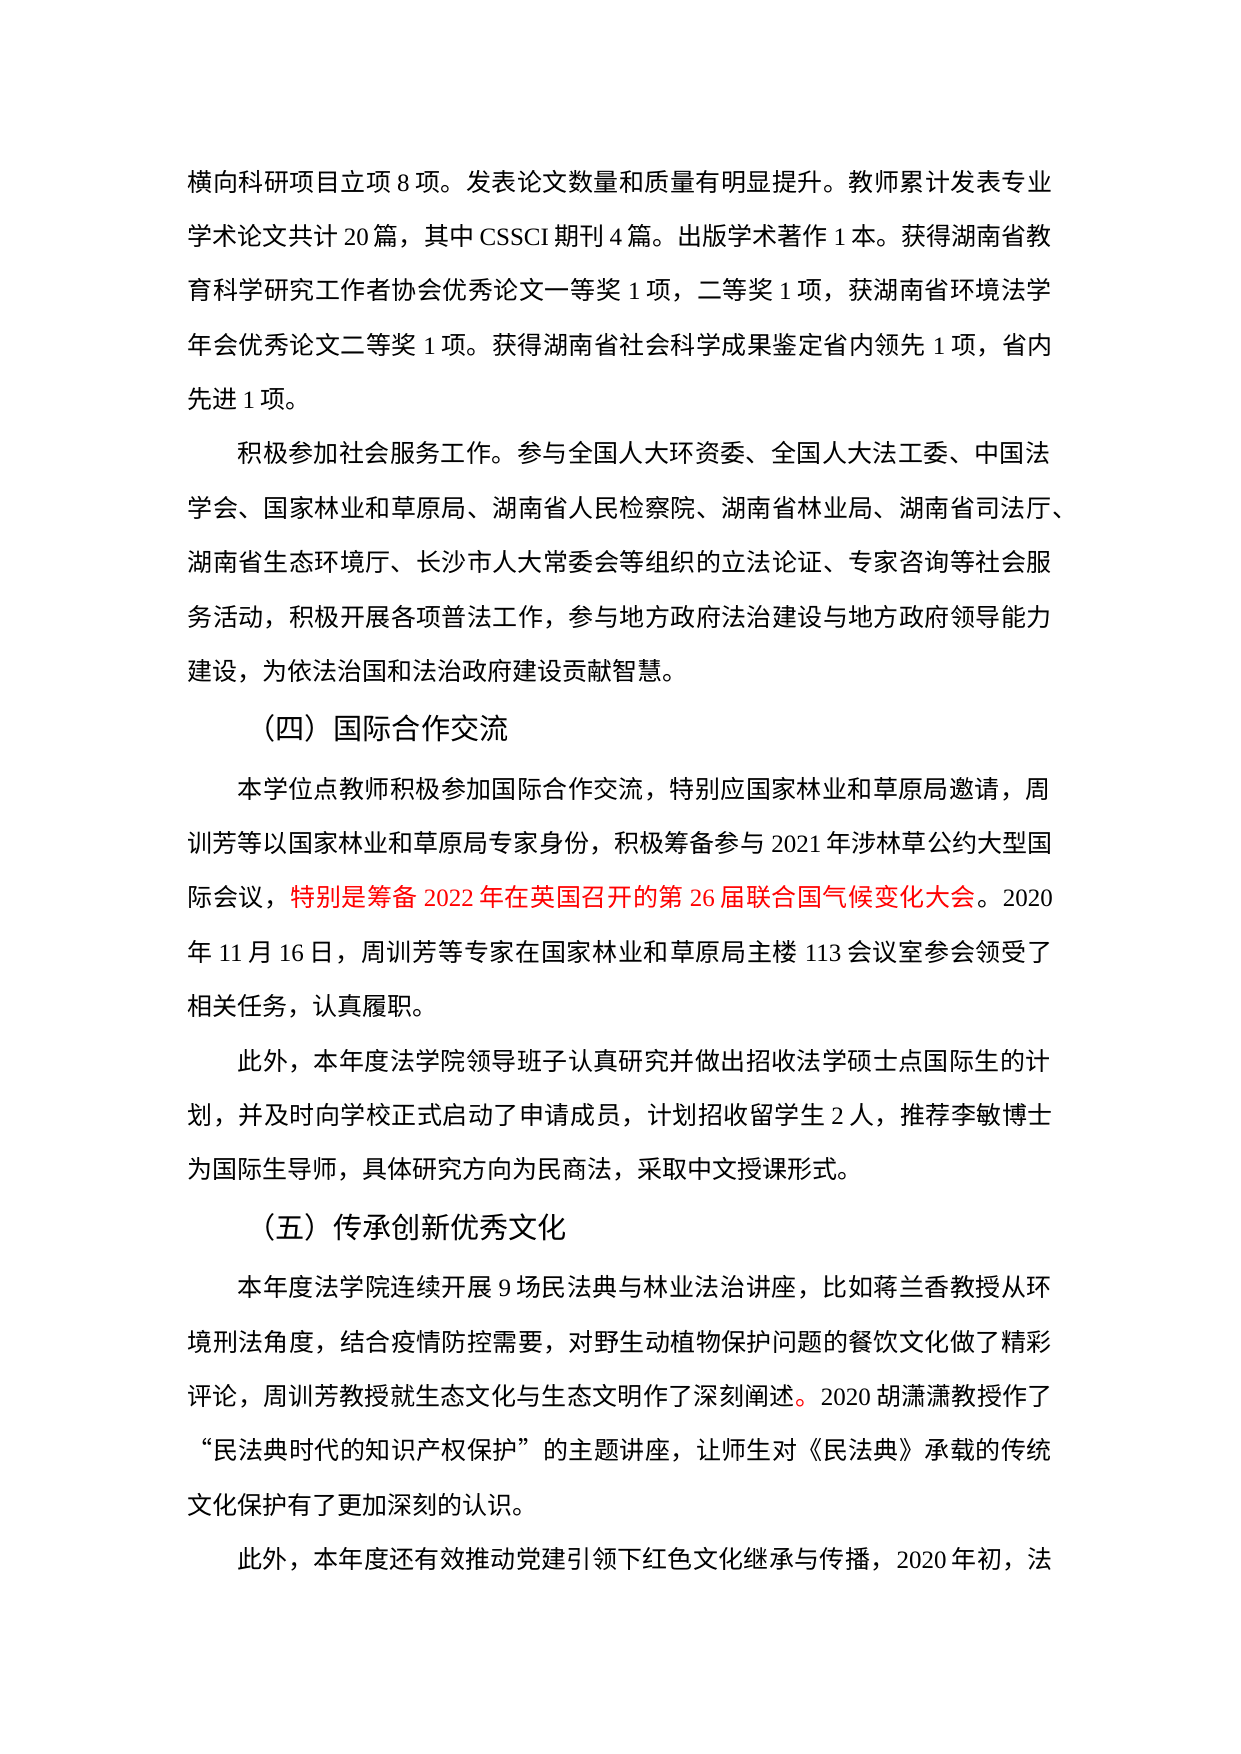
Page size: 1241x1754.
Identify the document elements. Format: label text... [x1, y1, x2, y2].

text 本年度法学院连续开展9场民法典与林业法治讲座，比如蒋兰香教授从环境刑法角度，结合疫情防控需要，对野生动植物保护问题的餐饮文化做了精彩评论，周训芳教授就生态文化与生态文明作了深刻阐述。2020胡潇潇教授作了“民法典时代的知识产权保护”的主题讲座，让师生对《民法典》承载的传统文化保护有了更加深刻的认识。 [187, 1268, 1053, 1521]
text （五）传承创新优秀文化 [187, 1204, 1053, 1246]
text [187, 162, 1053, 416]
text （四）国际合作交流 [187, 706, 1053, 748]
text 此外，本年度法学院领导班子认真研究并做出招收法学硕士点国际生的计划，并及时向学校正式启动了申请成员，计划招收留学生2人，推荐李敏博士为国际生导师，具体研究方向为民商法，采取中文授课形式。 [187, 1041, 1053, 1186]
text 积极参加社会服务工作。参与全国人大环资委、全国人大法工委、中国法学会、国家林业和草原局、湖南省人民检察院、湖南省林业局、湖南省司法厅、湖南省生态环境厅、长沙市人大常委会等组织的立法论证、专家咨询等社会服务活动，积极开展各项普法工作，参与地方政府法治建设与地方政府领导能力建设，为依法治国和法治政府建设贡献智慧。 [187, 434, 1053, 688]
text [187, 1539, 1053, 1576]
text 本学位点教师积极参加国际合作交流，特别应国家林业和草原局邀请，周训芳等以国家林业和草原局专家身份，积极筹备参与2021年涉林草公约大型国际会议，特别是筹备2022年在英国召开的第26届联合国气候变化大会。2020年11月16日，周训芳等专家在国家林业和草原局主楼113会议室参会领受了相关任务，认真履职。 [187, 769, 1053, 1023]
